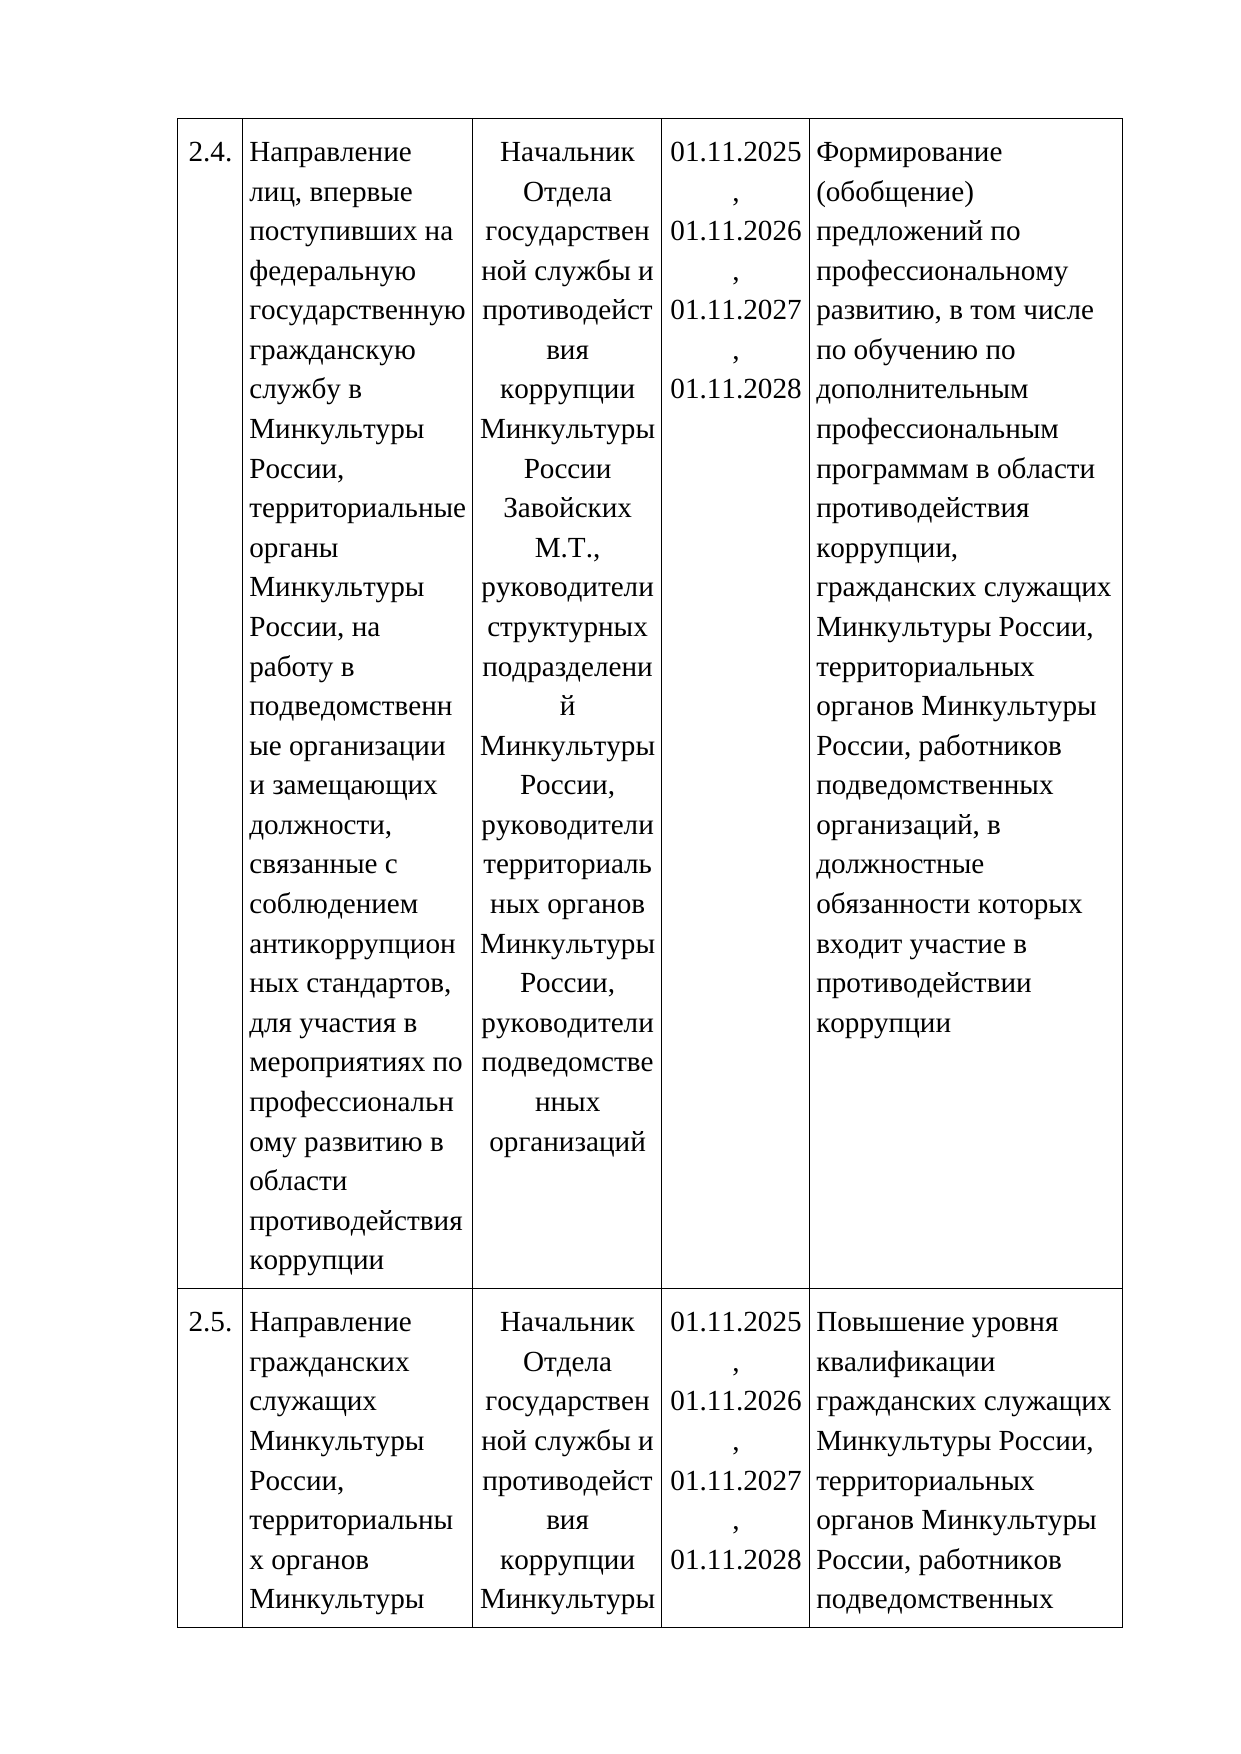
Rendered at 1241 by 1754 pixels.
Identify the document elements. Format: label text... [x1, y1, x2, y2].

table_cell Направление лиц, впервые поступивших на федеральную государственную гражданскую службу в Минкультуры России, территориальные органы Минкультуры России, на работу в подведомственные организации и замещающих должности, связанные с соблюдением антикоррупционных стандартов, для участия в мероприятиях по профессиональному развитию в области противодействия коррупции [243, 119, 472, 1288]
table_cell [473, 119, 661, 1288]
table_cell 2.5. [178, 1289, 242, 1627]
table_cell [810, 1289, 1122, 1627]
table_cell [243, 1289, 472, 1627]
table_cell 2.4. [178, 119, 242, 1288]
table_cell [662, 119, 809, 1288]
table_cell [473, 1289, 661, 1627]
table_cell Формирование (обобщение) предложений по профессиональному развитию, в том числе по обучению по дополнительным профессиональным программам в области противодействия коррупции, гражданских служащих Минкультуры России, территориальных органов Минкультуры России, работников подведомственных организаций, в должностные обязанности которых входит участие в противодействии коррупции [810, 119, 1122, 1288]
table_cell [662, 1289, 809, 1627]
